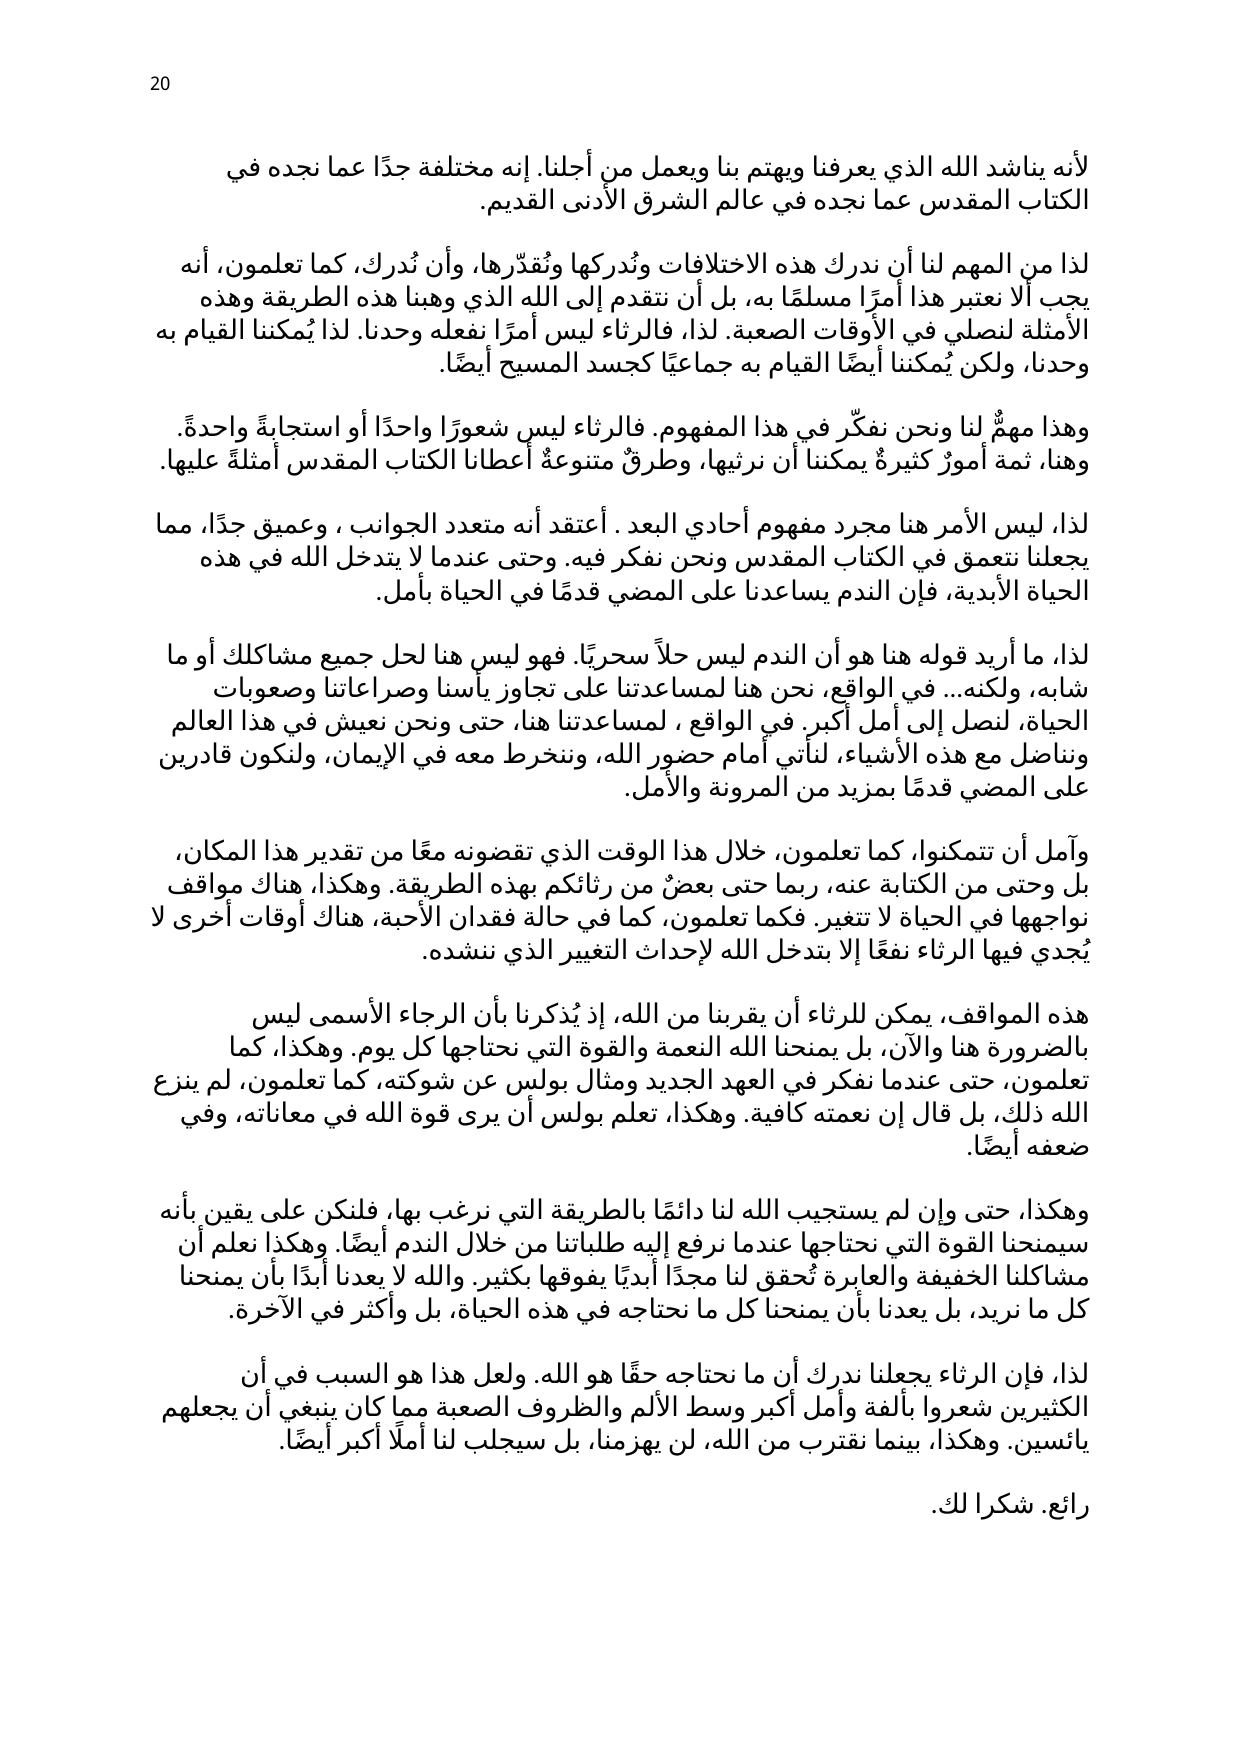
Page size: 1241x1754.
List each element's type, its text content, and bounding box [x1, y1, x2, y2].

text وآمل أن تتمكنوا، كما تعلمون، خلال هذا الوقت الذي تقضونه معًا من تقدير هذا المكان، بل وحتى من الكتابة عنه، ربما حتى بعضٌ من رثائكم بهذه الطريقة. وهكذا، هناك مواقف نواجهها في الحياة لا تتغير. فكما تعلمون، كما في حالة فقدان الأحبة، هناك أوقات أخرى لا يُجدي فيها الرثاء نفعًا إلا بتدخل الله لإحداث التغيير الذي ننشده. [150, 834, 1090, 966]
text وهكذا، حتى وإن لم يستجيب الله لنا دائمًا بالطريقة التي نرغب بها، فلنكن على يقين بأنه سيمنحنا القوة التي نحتاجها عندما نرفع إليه طلباتنا من خلال الندم أيضًا. وهكذا نعلم أن مشاكلنا الخفيفة والعابرة تُحقق لنا مجدًا أبديًا يفوقها بكثير. والله لا يعدنا أبدًا بأن يمنحنا كل ما نريد، بل يعدنا بأن يمنحنا كل ما نحتاجه في هذه الحياة، بل وأكثر في الآخرة. [150, 1193, 1090, 1326]
text لذا، ما أريد قوله هنا هو أن الندم ليس حلاً سحريًا. فهو ليس هنا لحل جميع مشاكلك أو ما شابه، ولكنه... في الواقع، نحن هنا لمساعدتنا على تجاوز يأسنا وصراعاتنا وصعوبات الحياة، لنصل إلى أمل أكبر. في الواقع ، لمساعدتنا هنا، حتى ونحن نعيش في هذا العالم ونناضل مع هذه الأشياء، لنأتي أمام حضور الله، وننخرط معه في الإيمان، ولنكون قادرين على المضي قدمًا بمزيد من المرونة والأمل. [150, 638, 1090, 803]
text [150, 150, 1090, 216]
text لذا، ليس الأمر هنا مجرد مفهوم أحادي البعد . أعتقد أنه متعدد الجوانب ، وعميق جدًا، مما يجعلنا نتعمق في الكتاب المقدس ونحن نفكر فيه. وحتى عندما لا يتدخل الله في هذه الحياة الأبدية، فإن الندم يساعدنا على المضي قدمًا في الحياة بأمل. [150, 508, 1090, 607]
text هذه المواقف، يمكن للرثاء أن يقربنا من الله، إذ يُذكرنا بأن الرجاء الأسمى ليس بالضرورة هنا والآن، بل يمنحنا الله النعمة والقوة التي نحتاجها كل يوم. وهكذا، كما تعلمون، حتى عندما نفكر في العهد الجديد ومثال بولس عن شوكته، كما تعلمون، لم ينزع الله ذلك، بل قال إن نعمته كافية. وهكذا، تعلم بولس أن يرى قوة الله في معاناته، وفي ضعفه أيضًا. [150, 997, 1090, 1162]
text رائع. شكرا لك. [150, 1487, 1090, 1520]
text لذا من المهم لنا أن ندرك هذه الاختلافات ونُدركها ونُقدّرها، وأن نُدرك، كما تعلمون، أنه يجب ألا نعتبر هذا أمرًا مسلمًا به، بل أن نتقدم إلى الله الذي وهبنا هذه الطريقة وهذه الأمثلة لنصلي في الأوقات الصعبة. لذا، فالرثاء ليس أمرًا نفعله وحدنا. لذا يُمكننا القيام به وحدنا، ولكن يُمكننا أيضًا القيام به جماعيًا كجسد المسيح أيضًا. [150, 247, 1090, 379]
text وهذا مهمٌّ لنا ونحن نفكّر في هذا المفهوم. فالرثاء ليس شعورًا واحدًا أو استجابةً واحدةً. وهنا، ثمة أمورٌ كثيرةٌ يمكننا أن نرثيها، وطرقٌ متنوعةٌ أعطانا الكتاب المقدس أمثلةً عليها. [150, 410, 1090, 476]
text لذا، فإن الرثاء يجعلنا ندرك أن ما نحتاجه حقًا هو الله. ولعل هذا هو السبب في أن الكثيرين شعروا بألفة وأمل أكبر وسط الألم والظروف الصعبة مما كان ينبغي أن يجعلهم يائسين. وهكذا، بينما نقترب من الله، لن يهزمنا، بل سيجلب لنا أملًا أكبر أيضًا. [150, 1357, 1090, 1456]
